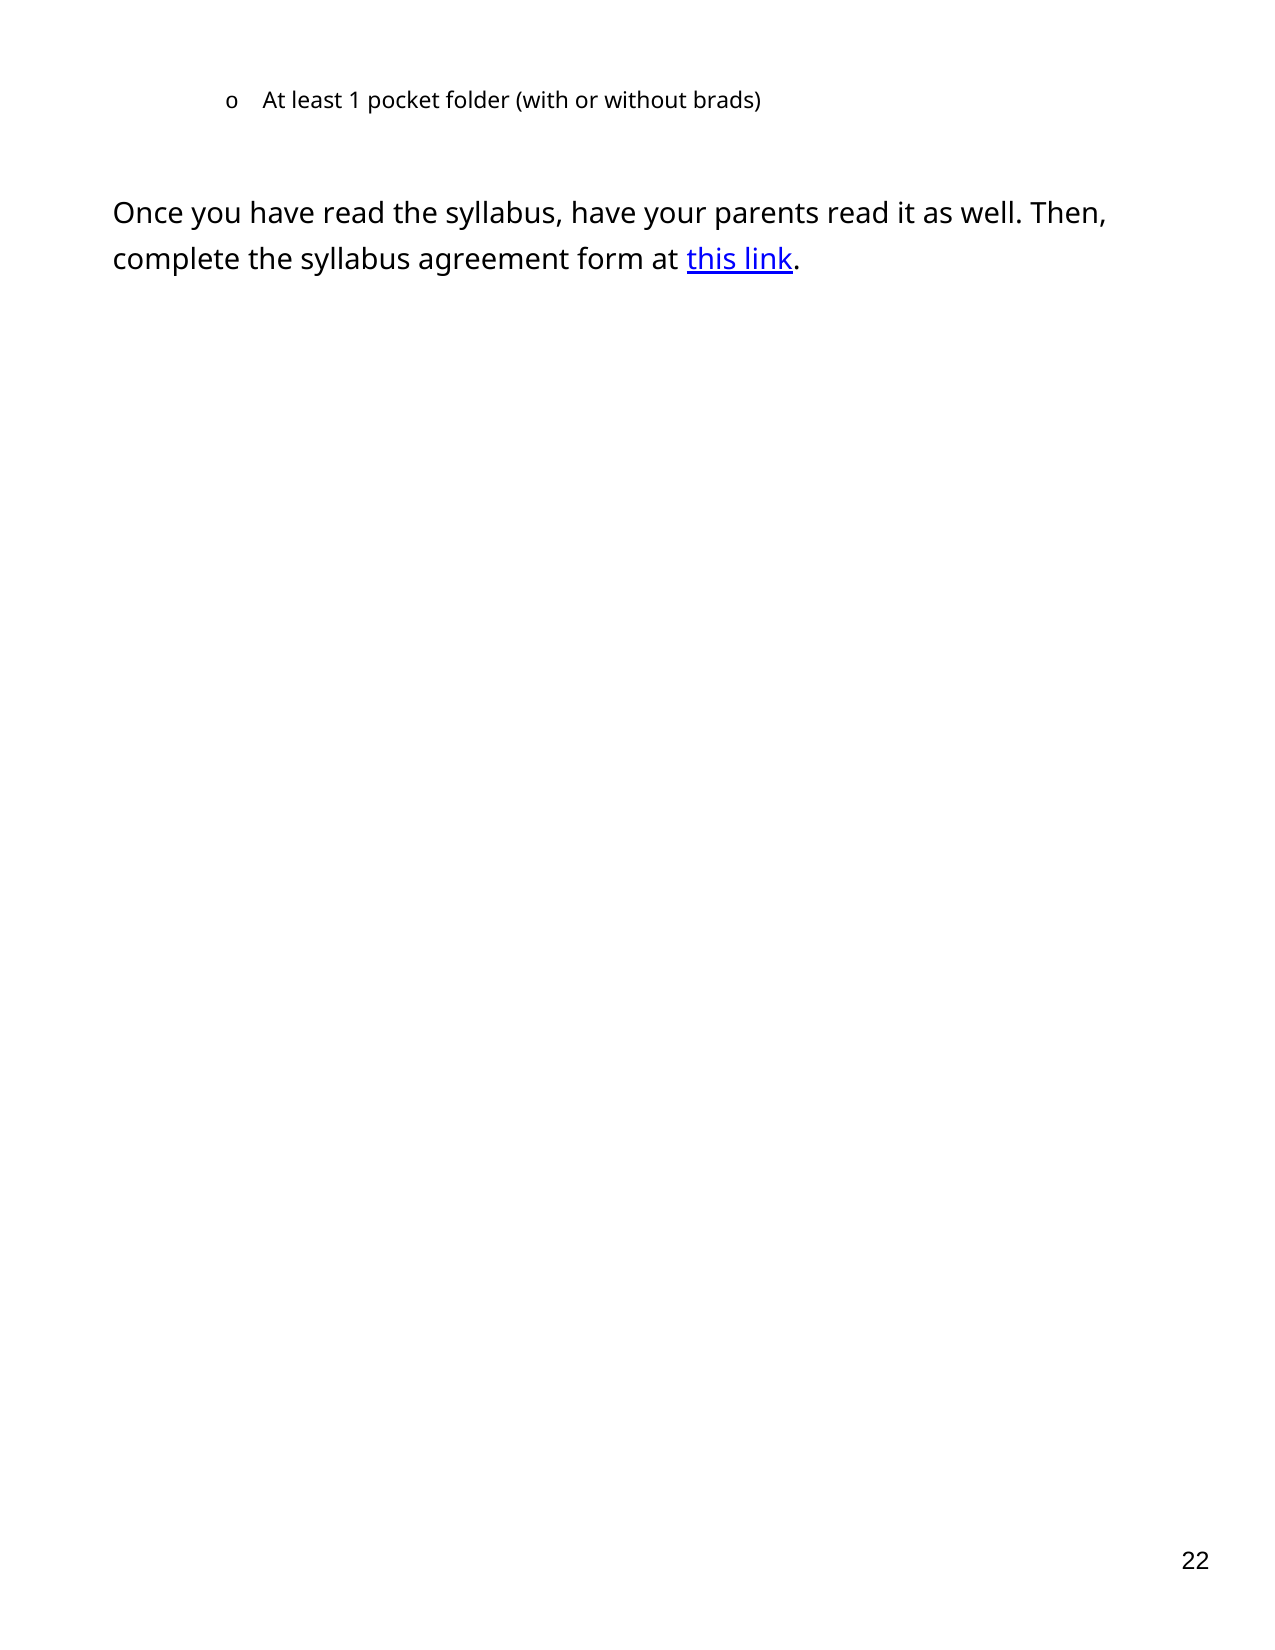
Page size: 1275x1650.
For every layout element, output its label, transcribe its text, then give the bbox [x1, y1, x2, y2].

text Once you have read the syllabus, have your parents read it as well. Then, complete the syllabus agreement form at this link. [112, 192, 1209, 278]
list At least 1 pocket folder (with or without brads) [225, 84, 1209, 116]
